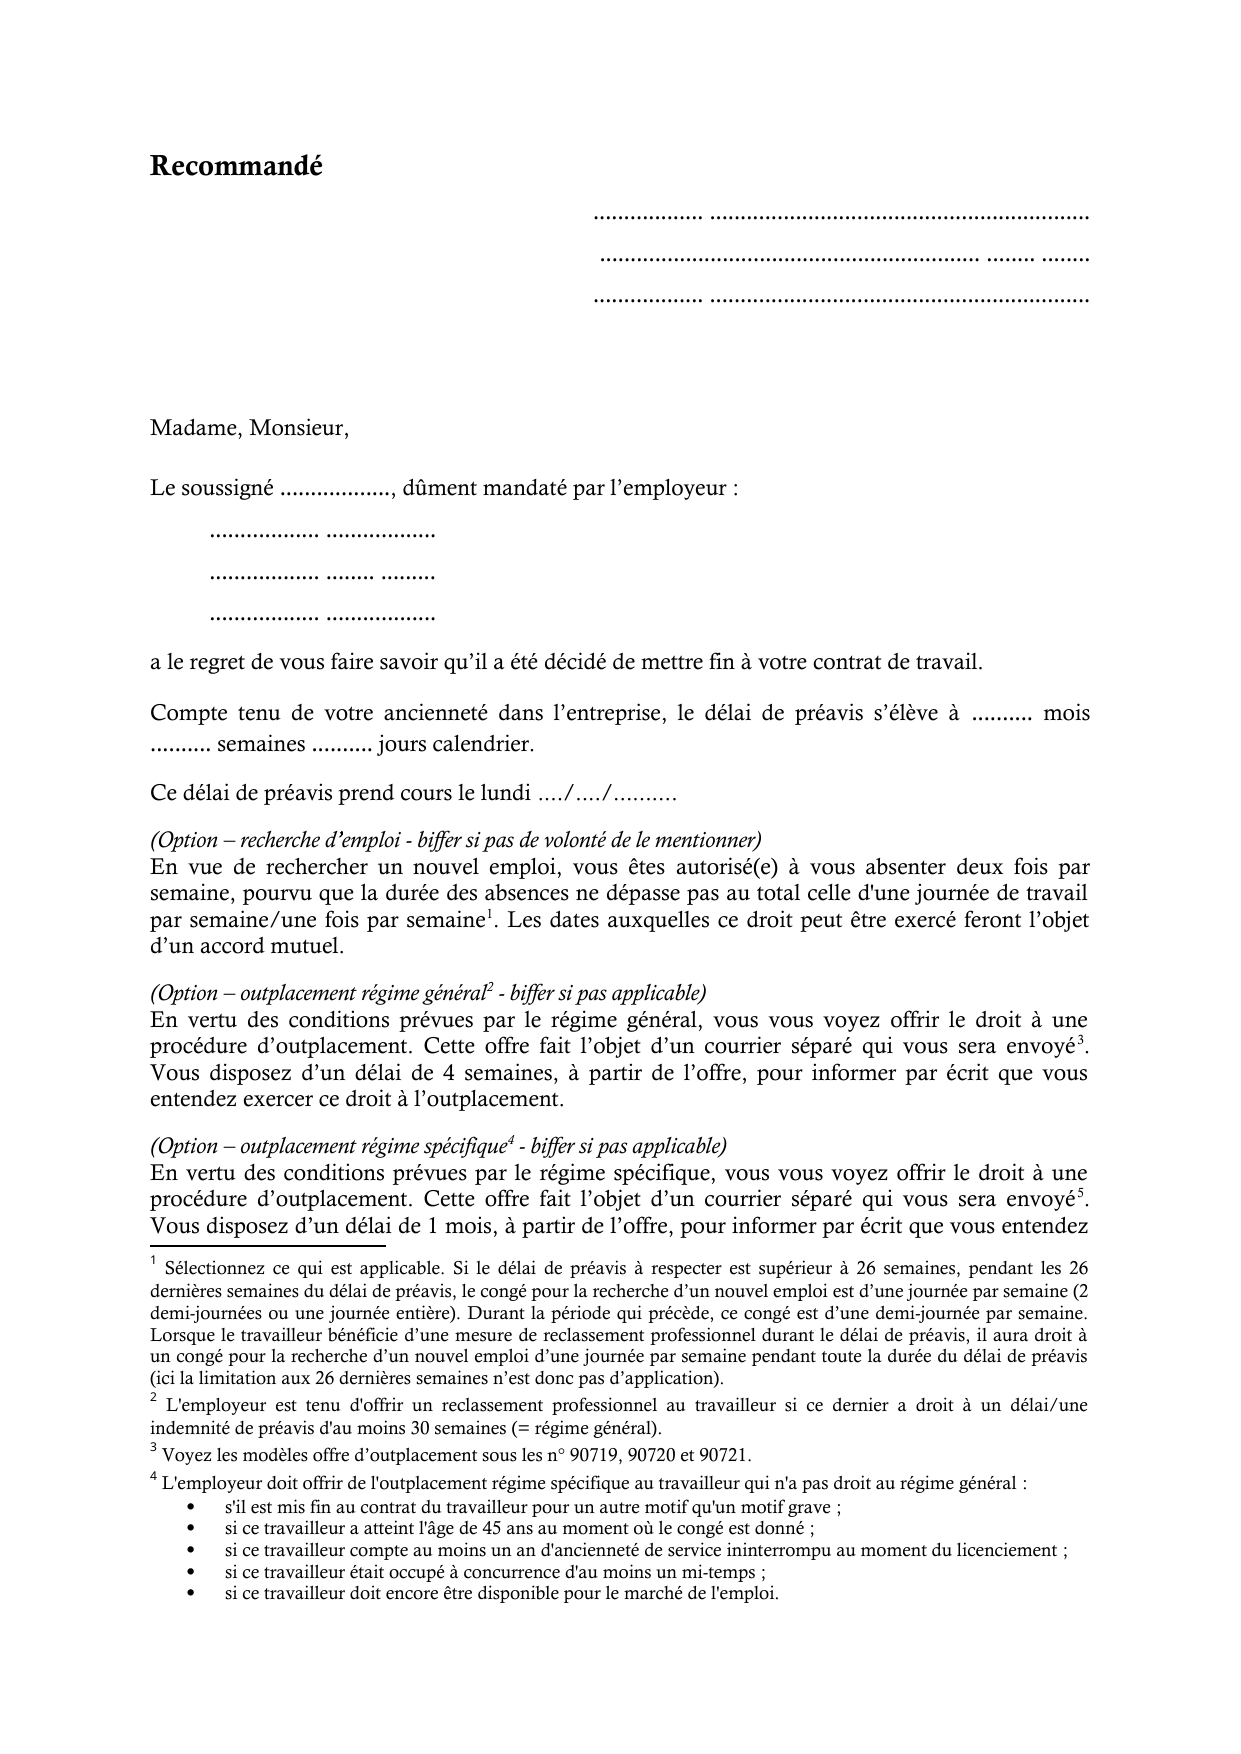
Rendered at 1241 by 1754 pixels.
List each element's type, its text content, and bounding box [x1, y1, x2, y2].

text (Option – outplacement régime spécifique - biffer si pas applicable) [150, 1133, 1090, 1159]
text (Option – recherche d’emploi - biffer si pas de volonté de le mentionner) [150, 826, 1090, 853]
text , [150, 414, 1090, 440]
text Recommandé [150, 150, 1090, 184]
text En vertu des conditions prévues par le régime général, vous vous voyez offrir le droit à une procédure d’outplacement. Cette offre fait l’objet d’un courrier séparé qui vous sera envoyé. Vous disposez d’un délai de 4 semaines, à partir de l’offre, pour informer par écrit que vous entendez exercer ce droit à l’outplacement. [150, 1006, 1090, 1112]
text Ce délai de préavis prend cours le lundi . [150, 779, 1090, 806]
text Compte tenu de votre ancienneté dans l’entreprise, le délai de préavis s’élève à mois semaines jours calendrier. [150, 696, 1090, 758]
text En vue de rechercher un nouvel emploi, vous êtes à vous absenter . Les dates auxquelles ce droit peut être exercé feront l’objet d’un accord mutuel. [150, 853, 1090, 959]
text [150, 1159, 1090, 1238]
text a le regret de vous faire savoir qu’il a été décidé de mettre fin à votre contrat de travail. [150, 648, 1090, 675]
text (Option – outplacement régime général - biffer si pas applicable) [150, 979, 1090, 1006]
text Le soussigné , dûment mandaté par l’employeur : [150, 471, 1090, 503]
